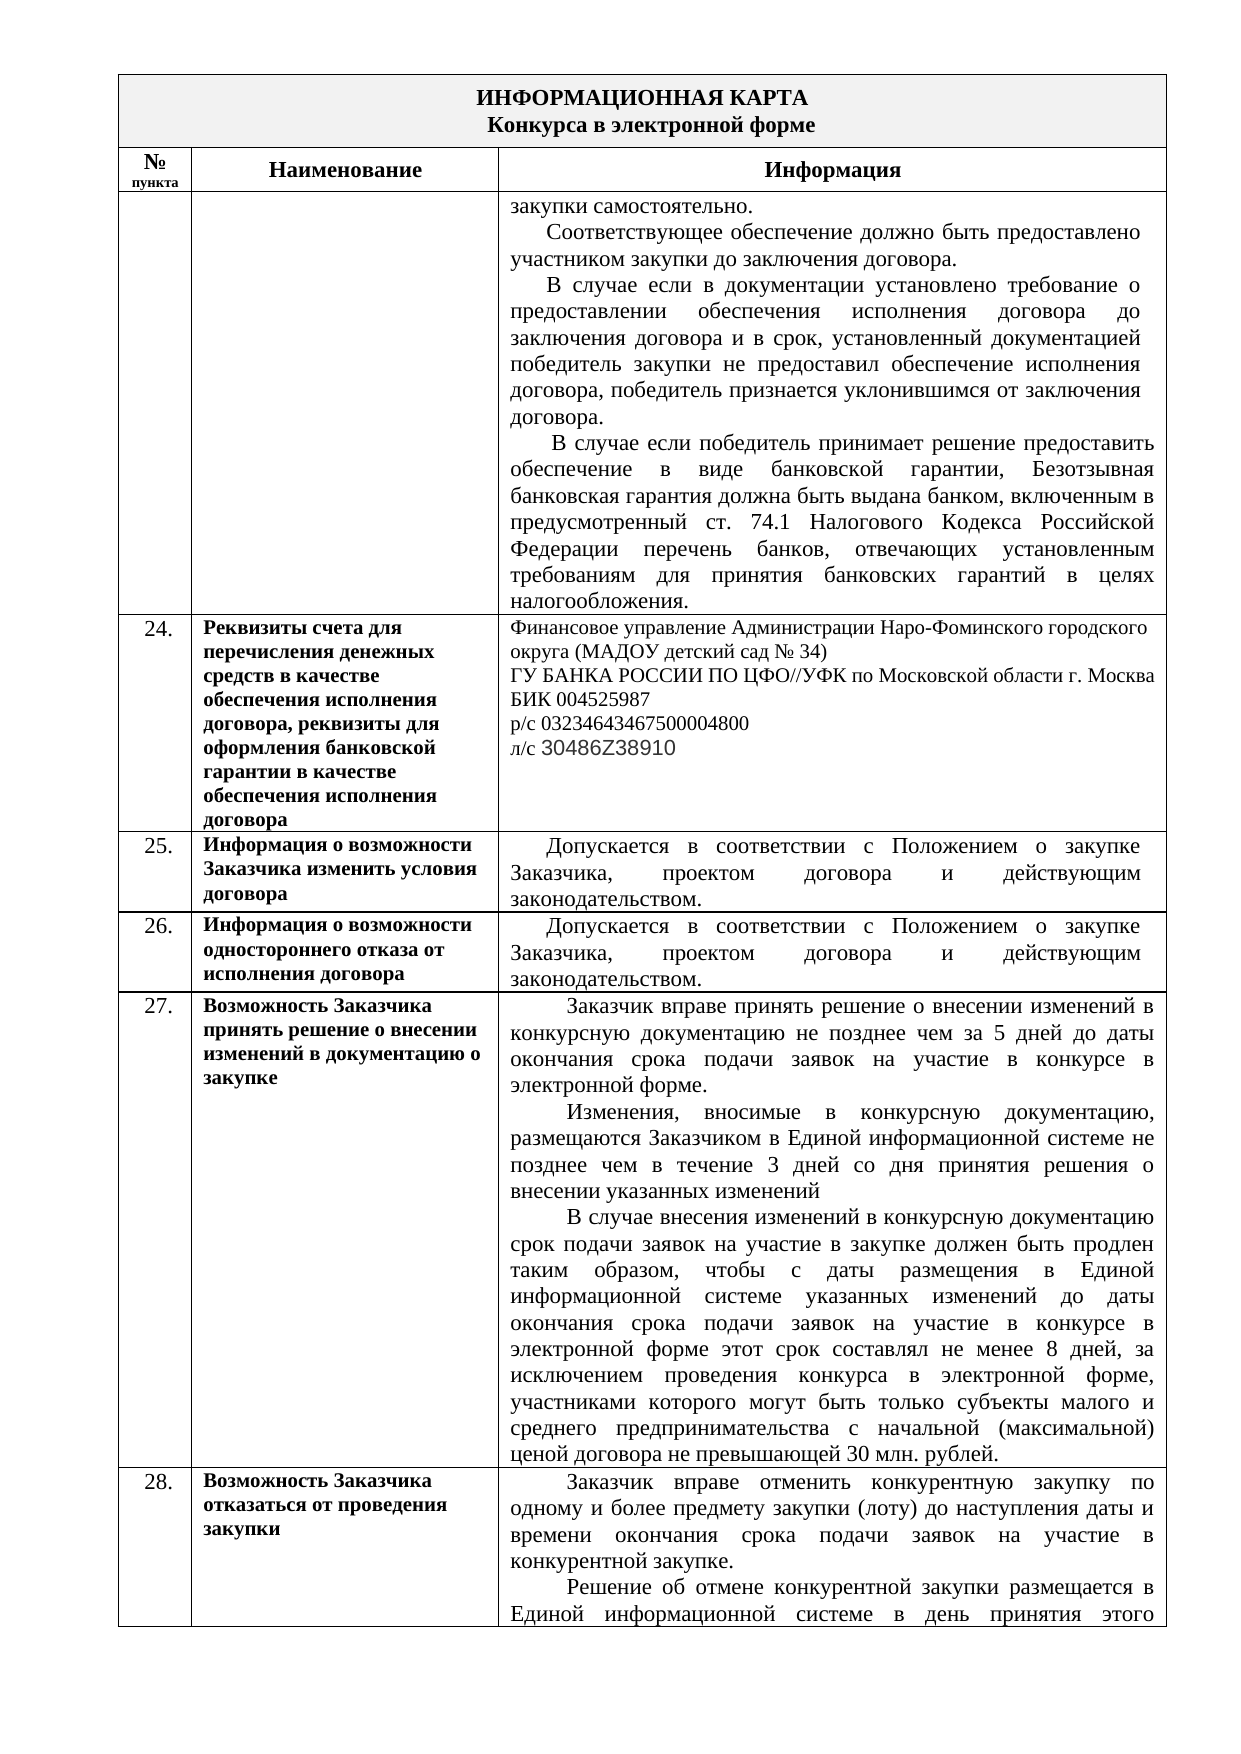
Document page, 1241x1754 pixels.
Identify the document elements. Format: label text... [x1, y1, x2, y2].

table_cell [119, 993, 191, 1467]
table_cell Информация о возможности Заказчика изменить условия договора [192, 832, 498, 911]
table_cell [499, 1468, 1166, 1626]
table_cell Возможность Заказчика принять решение о внесении изменений в документацию о закупке [192, 993, 498, 1467]
table_cell Информация [499, 148, 1166, 191]
table_cell Реквизиты счета для перечисления денежных средств в качестве обеспечения исполнения договора, реквизиты для оформления банковской гарантии в качестве обеспечения исполнения договора [192, 615, 498, 831]
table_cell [192, 192, 498, 614]
table_cell Допускается в соответствии с Положением о закупке Заказчика, проектом договора и действующим законодательством. [499, 832, 1166, 911]
table_cell № пункта [119, 148, 191, 191]
table_cell Наименование [192, 148, 498, 191]
table_cell [119, 615, 191, 831]
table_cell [499, 192, 1166, 614]
table_cell Финансовое управление Администрации Наро-Фоминского городского округа (МАДОУ детский сад № 34) ГУ БАНКА РОССИИ ПО ЦФО//УФК по Московской области г. Москва БИК 004525987 р/с 03234643467500004800 л/с 30486Z38910 [499, 615, 1166, 831]
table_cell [192, 1468, 498, 1626]
table_cell Информация о возможности одностороннего отказа от исполнения договора [192, 913, 498, 991]
table_cell Заказчик вправе принять решение о внесении изменений в конкурсную документацию не позднее чем за 5 дней до даты окончания срока подачи заявок на участие в конкурсе в электронной форме. Изменения, вносимые в конкурсную документацию, размещаются Заказчиком в Единой информационной системе не позднее чем в течение 3 дней со дня принятия решения о внесении указанных изменений В случае внесения изменений в конкурсную документацию срок подачи заявок на участие в закупке должен быть продлен таким образом, чтобы с даты размещения в Единой информационной системе указанных изменений до даты окончания срока подачи заявок на участие в конкурсе в электронной форме этот срок составлял не менее 8 дней, за исключением проведения конкурса в электронной форме, участниками которого могут быть только субъекты малого и среднего предпринимательства с начальной (максимальной) ценой договора не превышающей 30 млн. рублей. [499, 993, 1166, 1467]
table_cell Допускается в соответствии с Положением о закупке Заказчика, проектом договора и действующим законодательством. [499, 913, 1166, 991]
table_header ИНФОРМАЦИОННАЯ КАРТА Конкурса в электронной форме [119, 75, 1166, 147]
table_cell [119, 913, 191, 991]
table_cell [119, 832, 191, 911]
table_cell [119, 1468, 191, 1626]
table_cell [119, 192, 191, 614]
